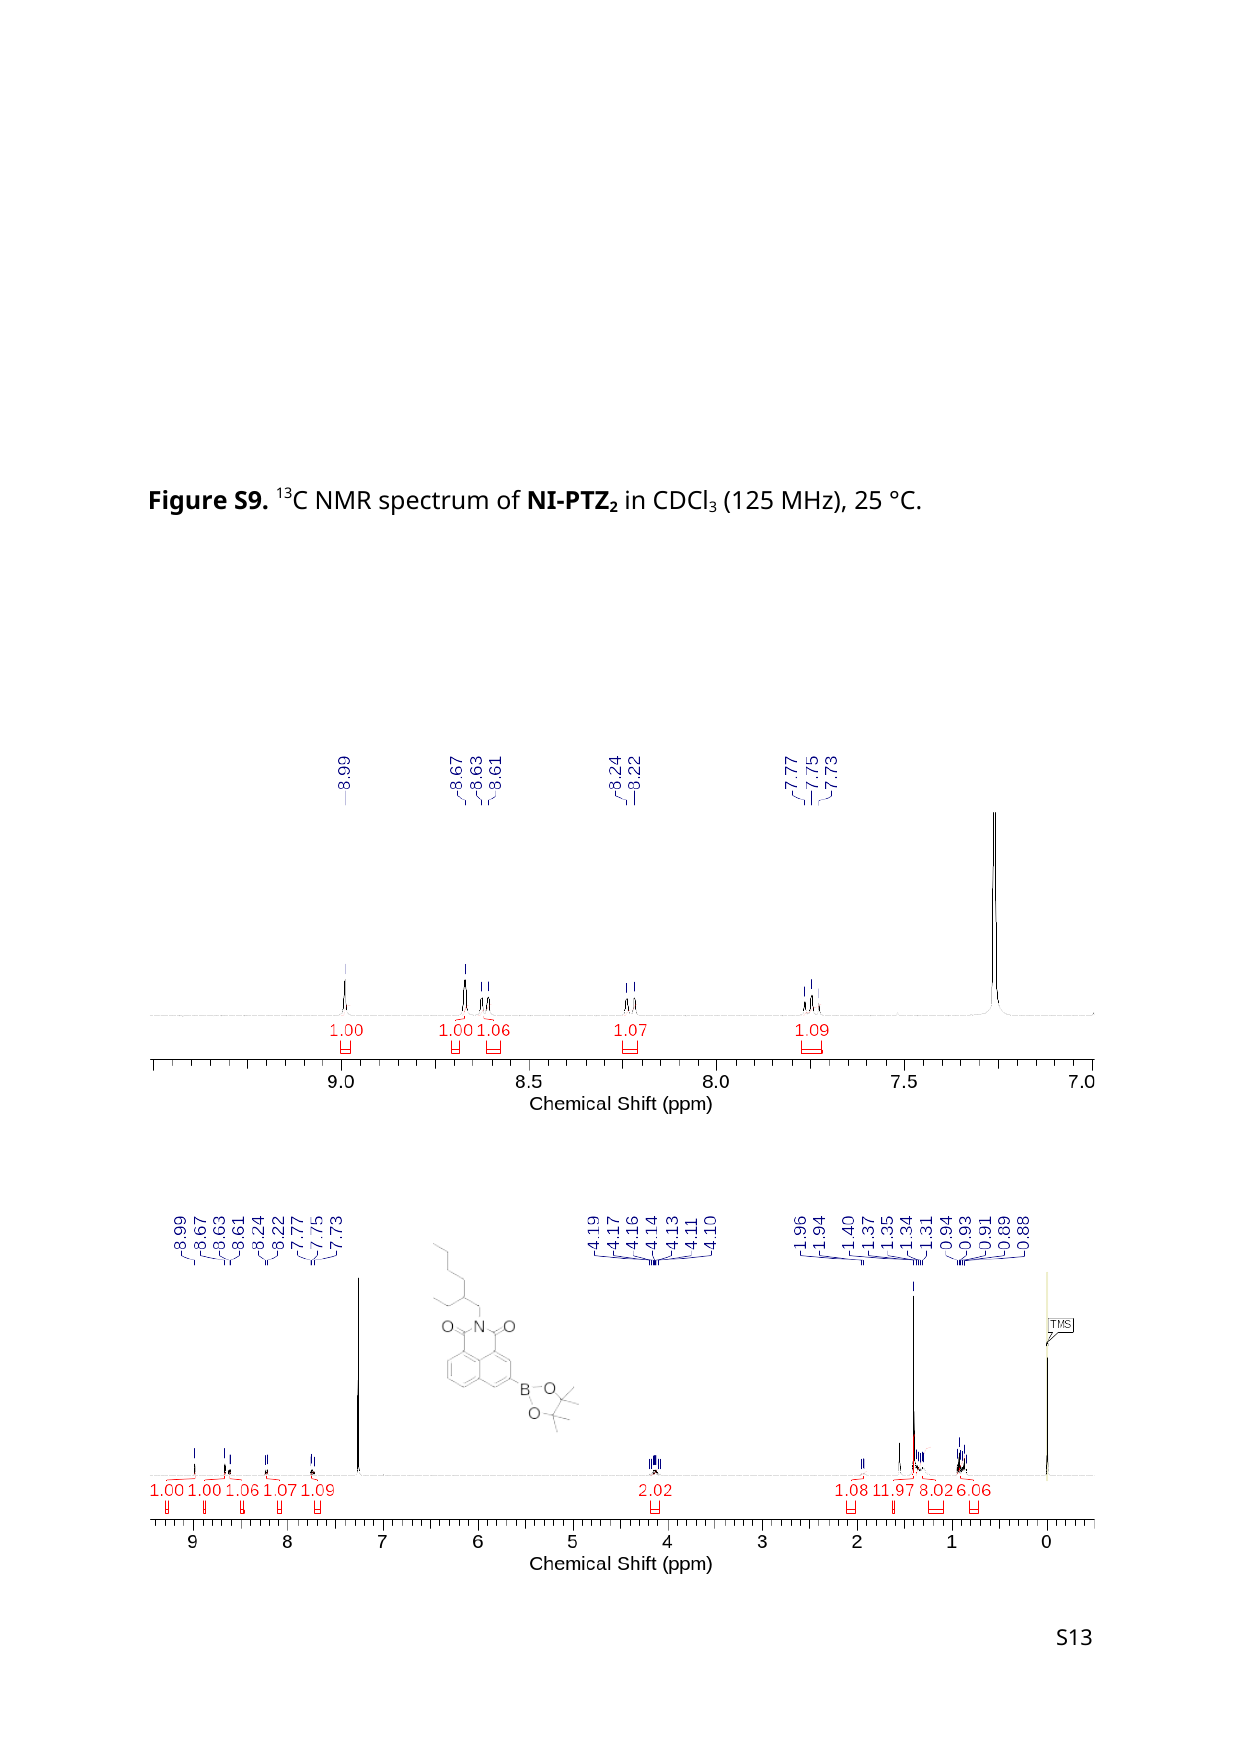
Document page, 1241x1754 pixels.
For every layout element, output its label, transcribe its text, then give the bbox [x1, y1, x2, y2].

text Figure S9. 13C NMR spectrum of NI-PTZ2 in CDCl3 (125 MHz), 25 °C. [148, 483, 1093, 517]
